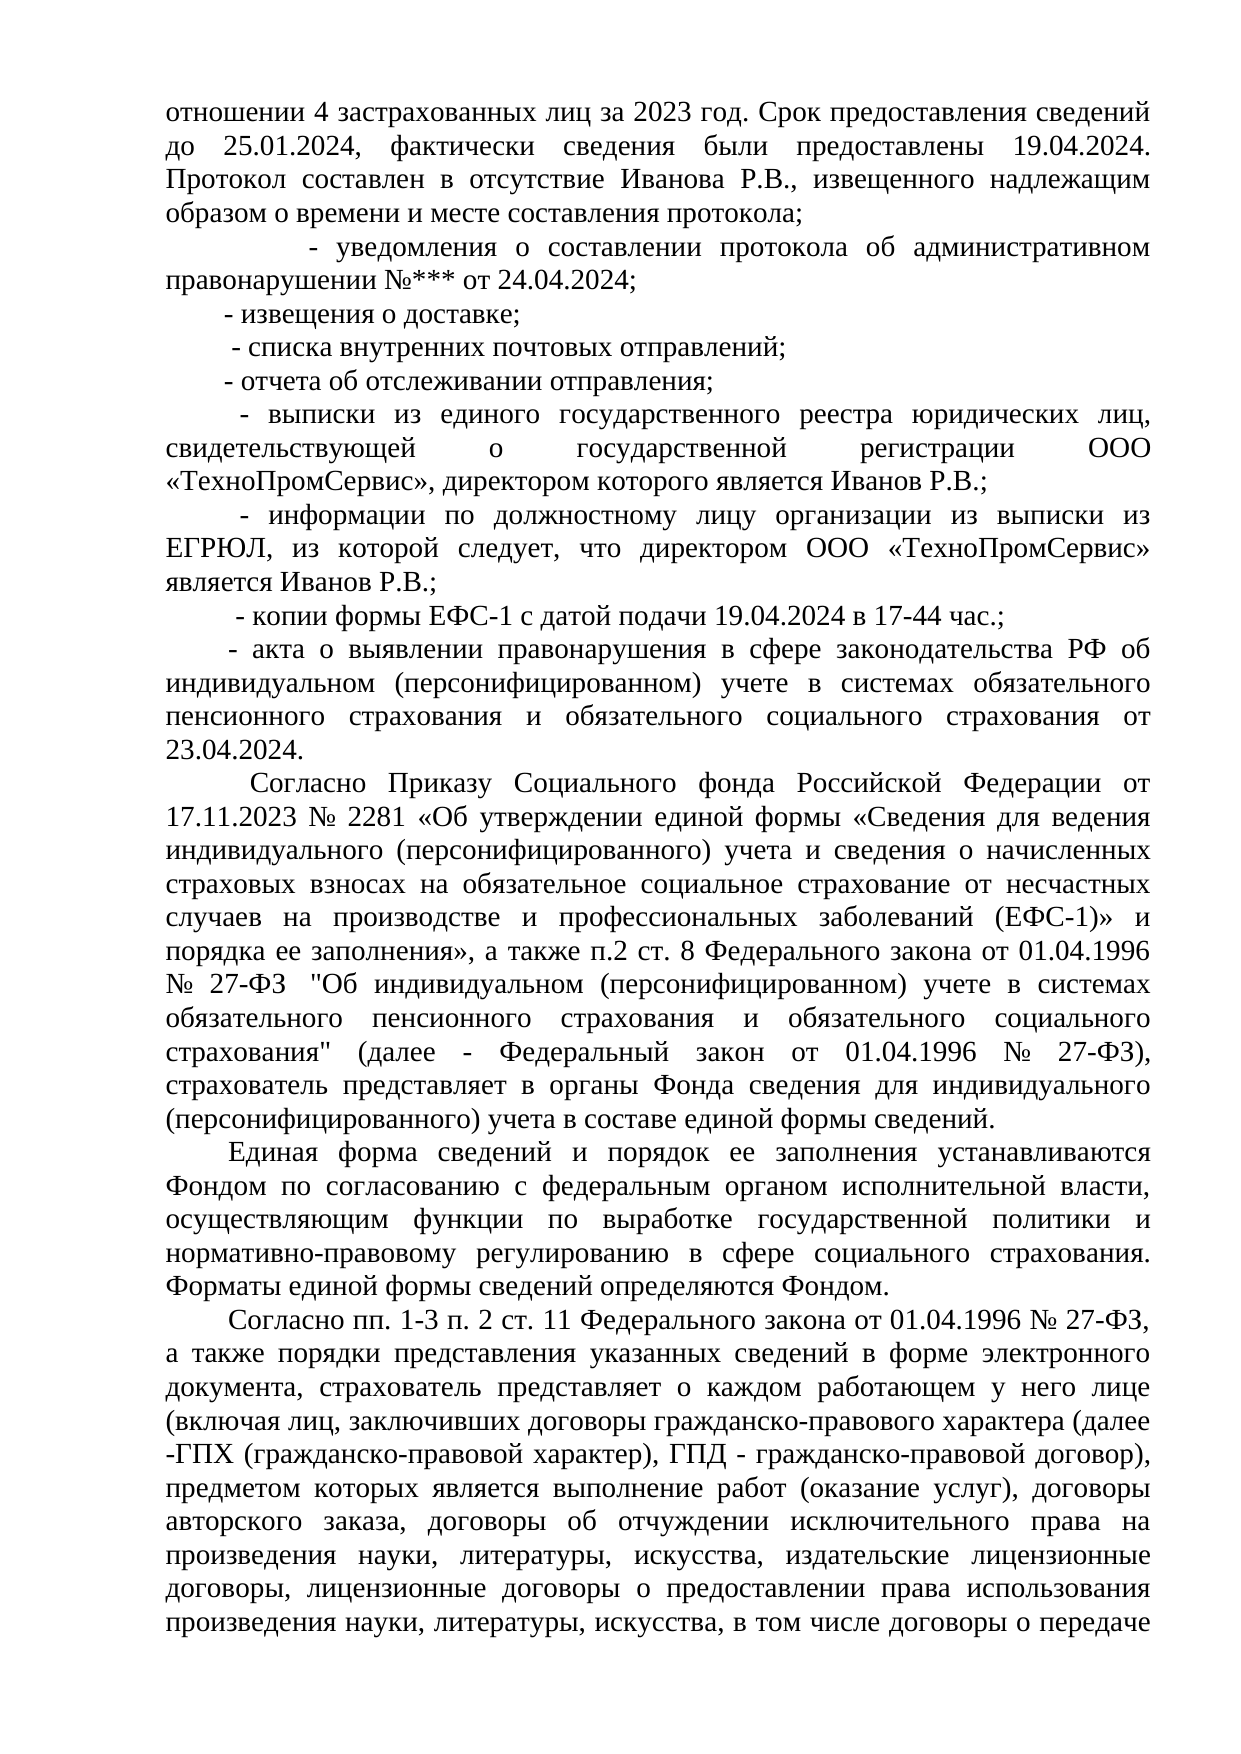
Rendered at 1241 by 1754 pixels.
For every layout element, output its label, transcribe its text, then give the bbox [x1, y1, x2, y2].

text - извещения о доставке; [165, 296, 1152, 329]
text - уведомления о составлении протокола об административном правонарушении №*** от 24.04.2024; [165, 229, 1152, 296]
text Единая форма сведений и порядок ее заполнения устанавливаются Фондом по согласованию с федеральным органом исполнительной власти, осуществляющим функции по выработке государственной политики и нормативно-правовому регулированию в сфере социального страхования. Форматы единой формы сведений определяются Фондом. [165, 1134, 1152, 1302]
text Согласно Приказу Социального фонда Российской Федерации от 17.11.2023 № 2281 «Об утверждении единой формы «Сведения для ведения индивидуального (персонифицированного) учета и сведения о начисленных страховых взносах на обязательное социальное страхование от несчастных случаев на производстве и профессиональных заболеваний (ЕФС-1)» и порядка ее заполнения», а также п.2 ст. 8 Федерального закона от 01.04.1996 № 27-ФЗ "Об индивидуальном (персонифицированном) учете в системах обязательного пенсионного страхования и обязательного социального страхования" (далее - Федеральный закон от 01.04.1996 № 27-ФЗ), страхователь представляет в органы Фонда сведения для индивидуального (персонифицированного) учета в составе единой формы сведений. [165, 765, 1152, 1000]
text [165, 94, 1152, 229]
text - выписки из единого государственного реестра юридических лиц, свидетельствующей о государственной регистрации ООО «ТехноПромСервис», директором которого является Иванов Р.В.; [165, 396, 1152, 497]
text - отчета об отслеживании отправления; [165, 363, 1152, 396]
text - копии формы ЕФС-1 с датой подачи 19.04.2024 в 17-44 час.; [165, 598, 1152, 631]
text - акта о выявлении правонарушения в сфере законодательства РФ об индивидуальном (персонифицированном) учете в системах обязательного пенсионного страхования и обязательного социального страхования от 23.04.2024. [165, 631, 1152, 765]
text Согласно Приказу Социального фонда Российской Федерации от 17.11.2023 № 2281 «Об утверждении единой формы «Сведения для ведения индивидуального (персонифицированного) учета и сведения о начисленных страховых взносах на обязательное социальное страхование от несчастных случаев на производстве и профессиональных заболеваний (ЕФС-1)» и порядка ее заполнения», а также п.2 ст. 8 Федерального закона от 01.04.1996 № 27-ФЗ "Об индивидуальном (персонифицированном) учете в системах обязательного пенсионного страхования и обязательного социального страхования" (далее - Федеральный закон от 01.04.1996 № 27-ФЗ), страхователь представляет в органы Фонда сведения для индивидуального (персонифицированного) учета в составе единой формы сведений. [165, 1034, 1152, 1134]
text - информации по должностному лицу организации из выписки из ЕГРЮЛ, из которой следует, что директором ООО «ТехноПромСервис» является Иванов Р.В.; [165, 497, 1152, 598]
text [165, 1302, 1152, 1637]
text - списка внутренних почтовых отправлений; [165, 329, 1152, 363]
